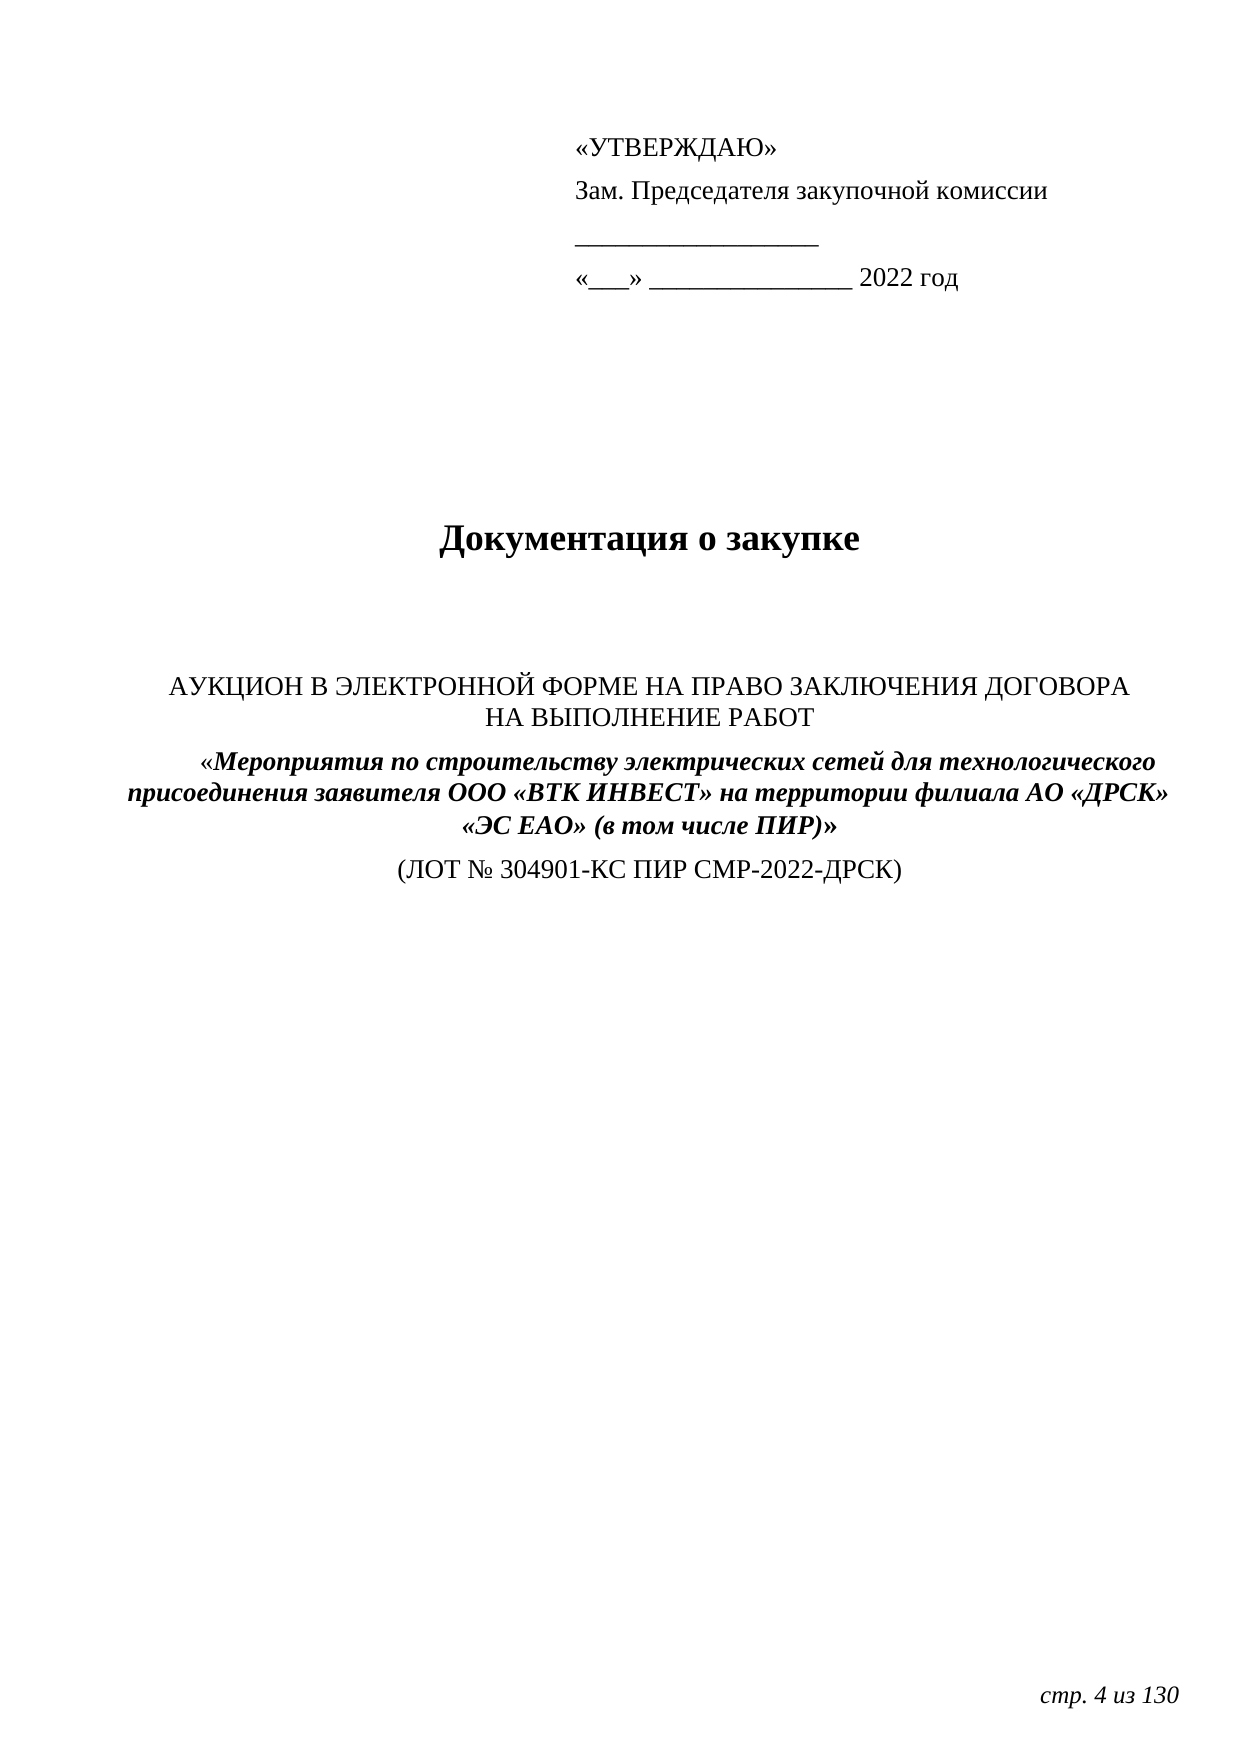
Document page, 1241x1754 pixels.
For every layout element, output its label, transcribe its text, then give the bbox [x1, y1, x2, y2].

text Зам. Председателя закупочной комиссии [575, 174, 1181, 205]
text «УТВЕРЖДАЮ» [575, 131, 1181, 162]
text (ЛОТ № 304901-КС ПИР СМР-2022-ДРСК) [118, 853, 1181, 884]
text __________________ [575, 218, 1181, 249]
text Документация о закупке [118, 515, 1181, 558]
text «» [118, 745, 1181, 841]
text «___» _______________ 2022 год [575, 262, 1181, 293]
text АУКЦИОН В ЭЛЕКТРОННОЙ ФОРМЕ НА ПРАВО ЗАКЛЮЧЕНИЯ ДОГОВОРА НА ВЫПОЛНЕНИЕ РАБОТ [118, 639, 1181, 733]
